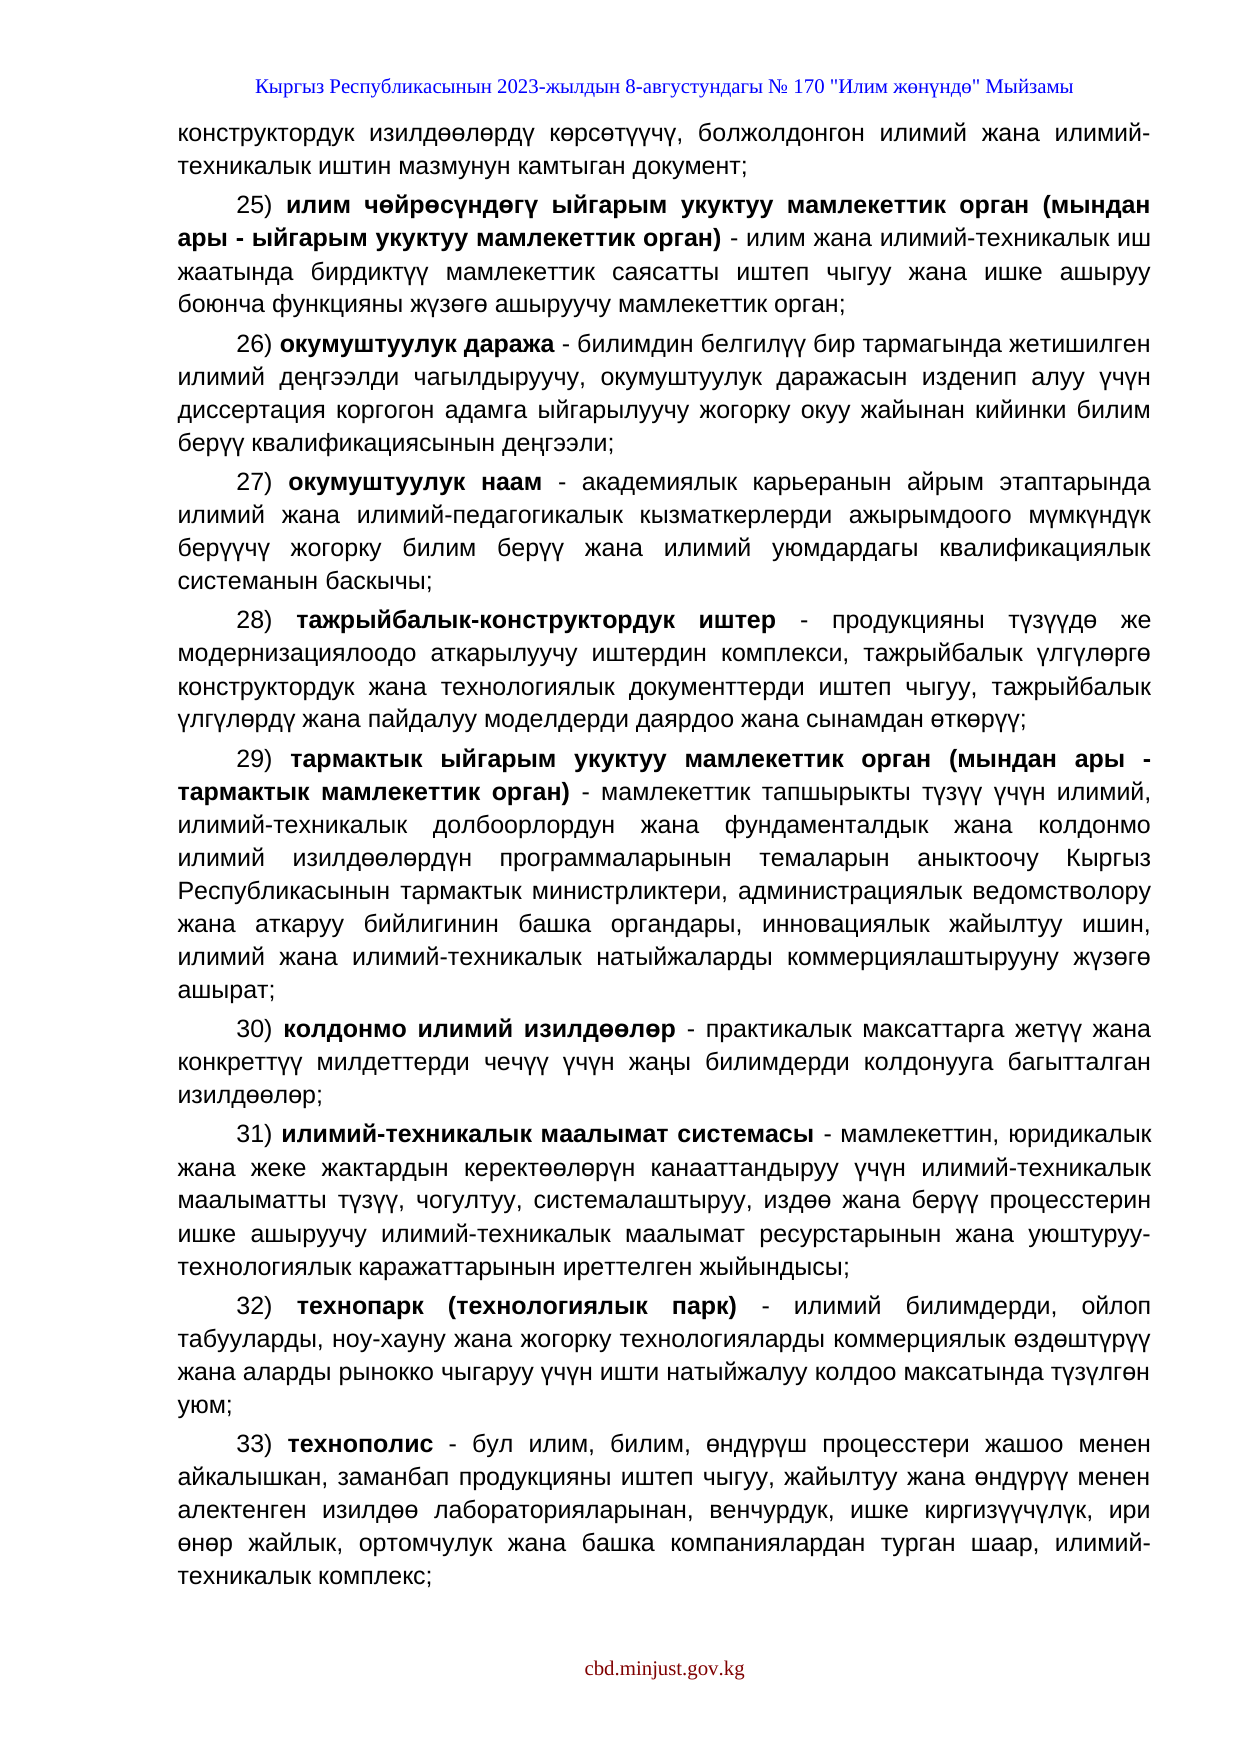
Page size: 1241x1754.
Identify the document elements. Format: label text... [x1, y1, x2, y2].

text 29) тармактык ыйгарым укуктуу мамлекеттик орган (мындан ары - тармактык мамлекеттик орган) - мамлекеттик тапшырыкты түзүү үчүн илимий, илимий-техникалык долбоорлордун жана фундаменталдык жана колдонмо илимий изилдөөлөрдүн программаларынын темаларын аныктоочу Кыргыз Республикасынын тармактык министрликтери, администрациялык ведомстволору жана аткаруу бийлигинин башка органдары, инновациялык жайылтуу ишин, илимий жана илимий-техникалык натыйжаларды коммерциялаштырууну жүзөгө ашырат; [177, 744, 1152, 1004]
text 27) окумуштуулук наам - академиялык карьеранын айрым этаптарында илимий жана илимий-педагогикалык кызматкерлерди ажырымдоого мүмкүндүк берүүчү жогорку билим берүү жана илимий уюмдардагы квалификациялык системанын баскычы; [177, 467, 1152, 595]
text 28) тажрыйбалык-конструктордук иштер - продукцияны түзүүдө же модернизациялоодо аткарылуучу иштердин комплекси, тажрыйбалык үлгүлөргө конструктордук жана технологиялык документтерди иштеп чыгуу, тажрыйбалык үлгүлөрдү жана пайдалуу моделдерди даярдоо жана сынамдан өткөрүү; [177, 605, 1152, 733]
text 26) окумуштуулук даража - билимдин белгилүү бир тармагында жетишилген илимий деңгээлди чагылдыруучу, окумуштуулук даражасын изденип алуу үчүн диссертация коргогон адамга ыйгарылуучу жогорку окуу жайынан кийинки билим берүү квалификациясынын деңгээли; [177, 329, 1152, 457]
text 25) илим чөйрөсүндөгү ыйгарым укуктуу мамлекеттик орган (мындан ары - ыйгарым укуктуу мамлекеттик орган) - илим жана илимий-техникалык иш жаатында бирдиктүү мамлекеттик саясатты иштеп чыгуу жана ишке ашыруу боюнча функцияны жүзөгө ашыруучу мамлекеттик орган; [177, 190, 1152, 318]
text 33) технополис - бул илим, билим, өндүрүш процесстери жашоо менен айкалышкан, заманбап продукцияны иштеп чыгуу, жайылтуу жана өндүрүү менен алектенген изилдөө лабораторияларынан, венчурдук, ишке киргизүүчүлүк, ири өнөр жайлык, ортомчулук жана башка компаниялардан турган шаар, илимий-техникалык комплекс; [177, 1429, 1152, 1590]
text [177, 118, 1152, 180]
text 32) технопарк (технологиялык парк) - илимий билимдерди, ойлоп табууларды, ноу-хауну жана жогорку технологияларды коммерциялык өздөштүрүү жана аларды рынокко чыгаруу үчүн ишти натыйжалуу колдоо максатында түзүлгөн уюм; [177, 1291, 1152, 1419]
text 31) илимий-техникалык маалымат системасы - мамлекеттин, юридикалык жана жеке жактардын керектөөлөрүн канааттандыруу үчүн илимий-техникалык маалыматты түзүү, чогултуу, системалаштыруу, издөө жана берүү процесстерин ишке ашыруучу илимий-техникалык маалымат ресурстарынын жана уюштуруу-технологиялык каражаттарынын иреттелген жыйындысы; [177, 1119, 1152, 1280]
text 30) колдонмо илимий изилдөөлөр - практикалык максаттарга жетүү жана конкреттүү милдеттерди чечүү үчүн жаңы билимдерди колдонууга багытталган изилдөөлөр; [177, 1014, 1152, 1109]
